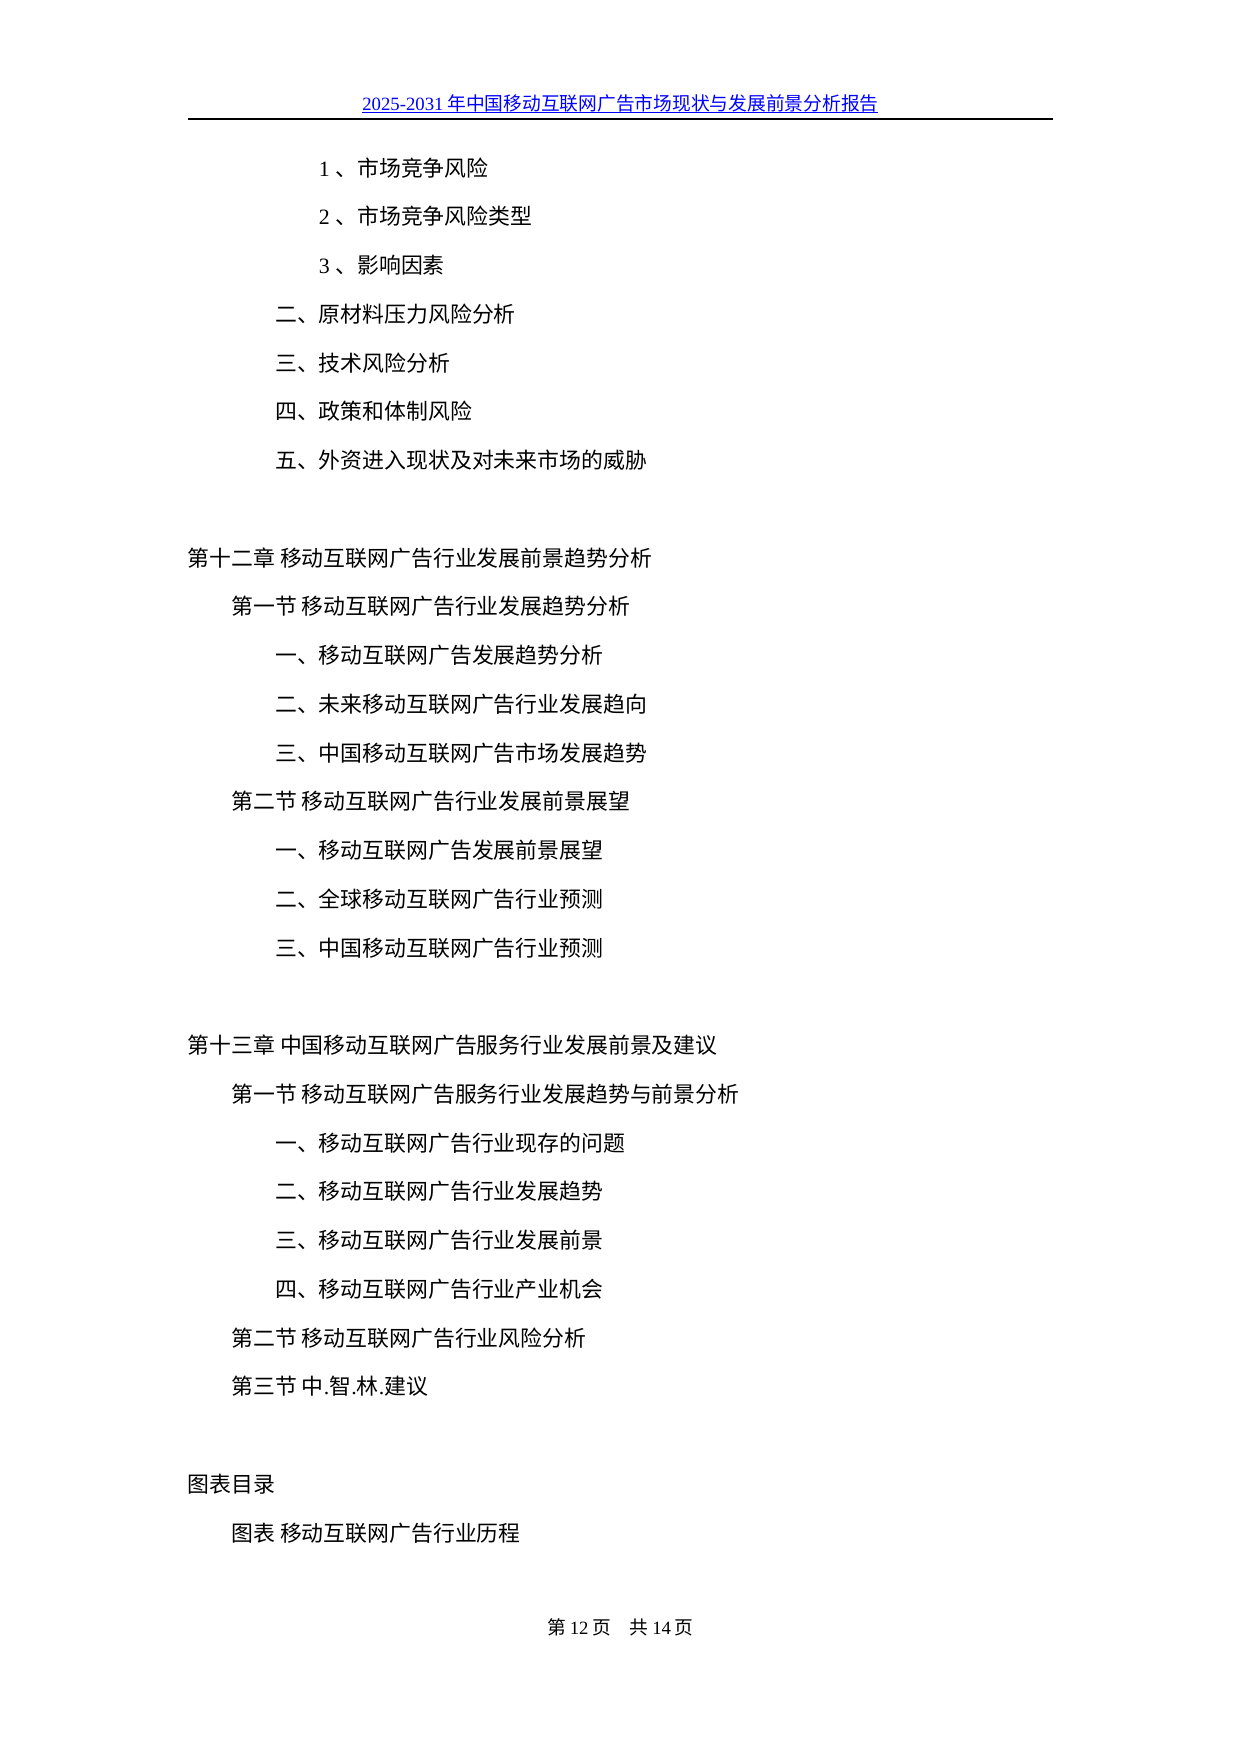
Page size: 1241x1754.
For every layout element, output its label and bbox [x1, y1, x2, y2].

text [187, 150, 1053, 1548]
